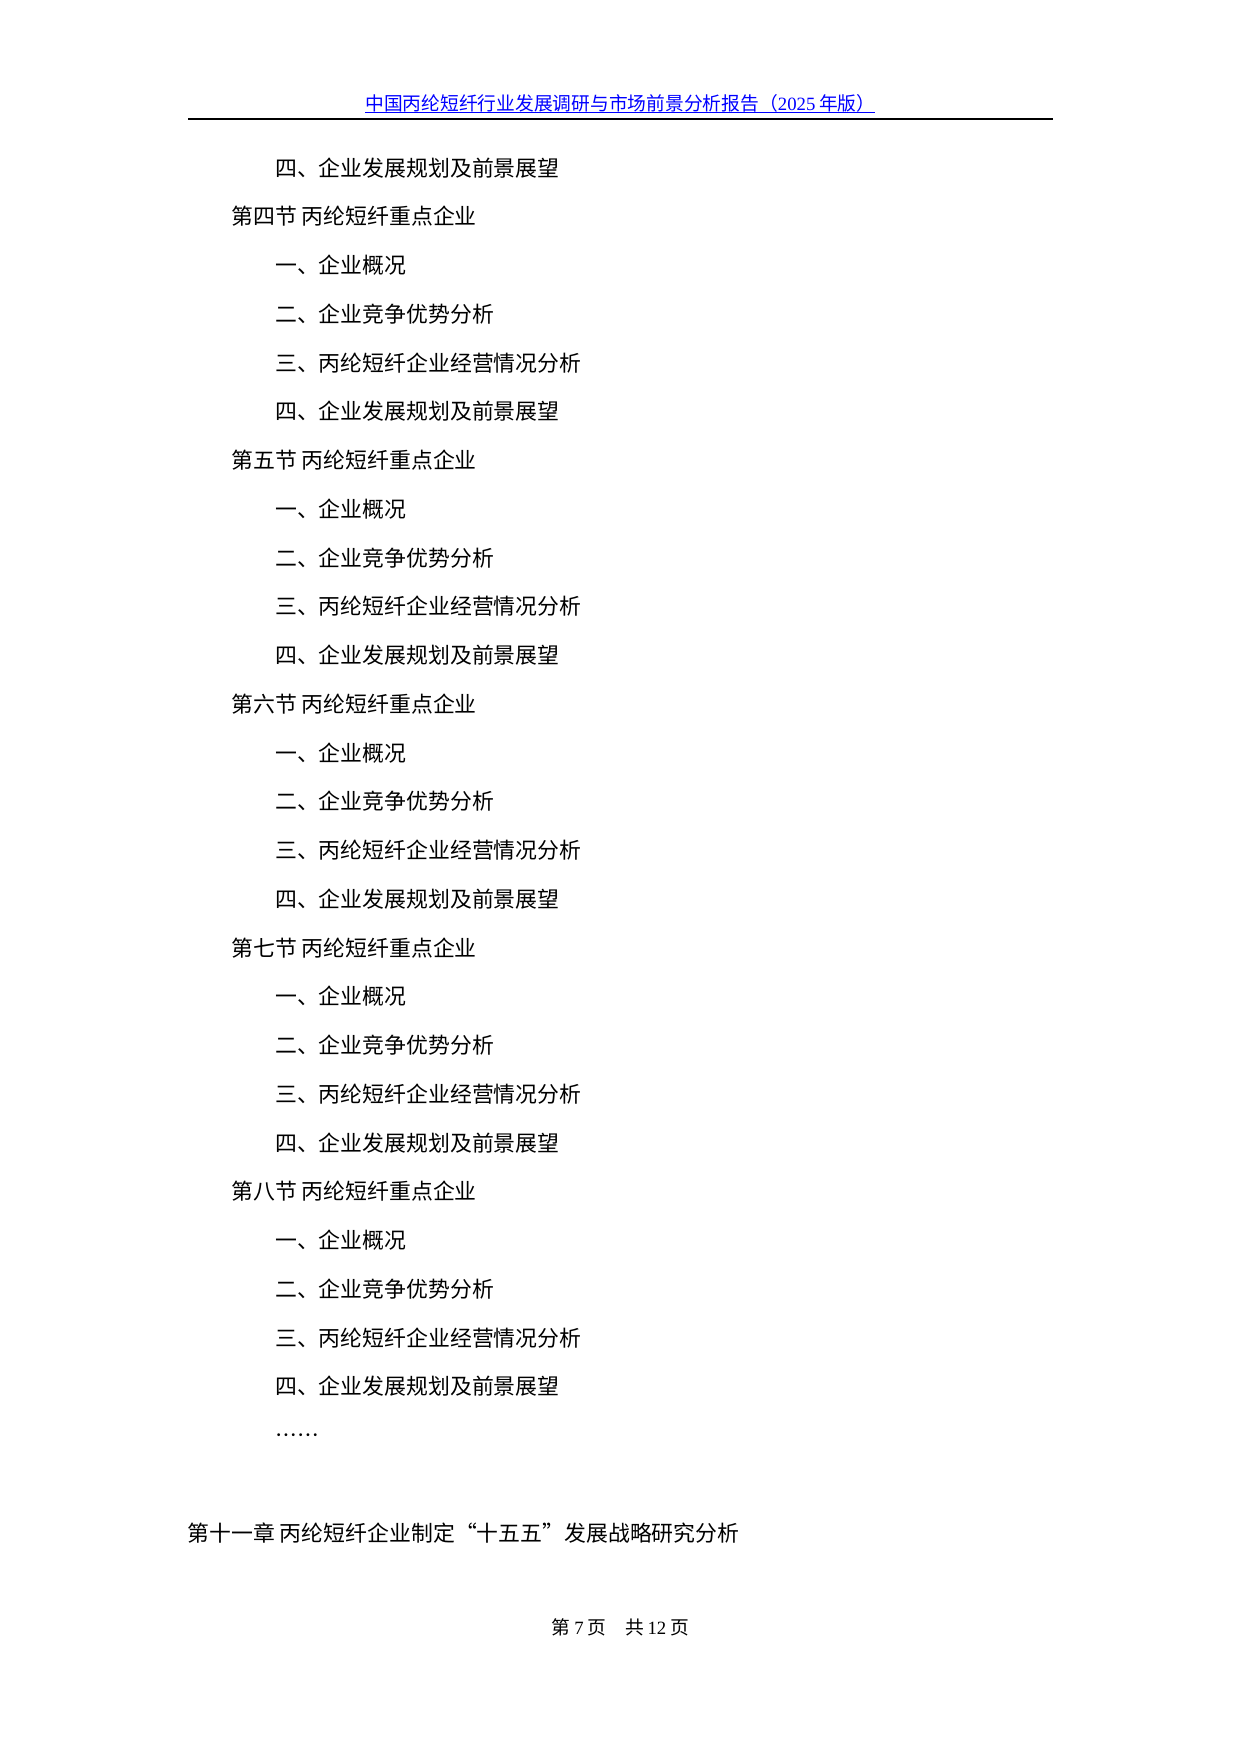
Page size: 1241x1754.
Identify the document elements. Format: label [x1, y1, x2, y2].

text [187, 150, 1053, 1548]
